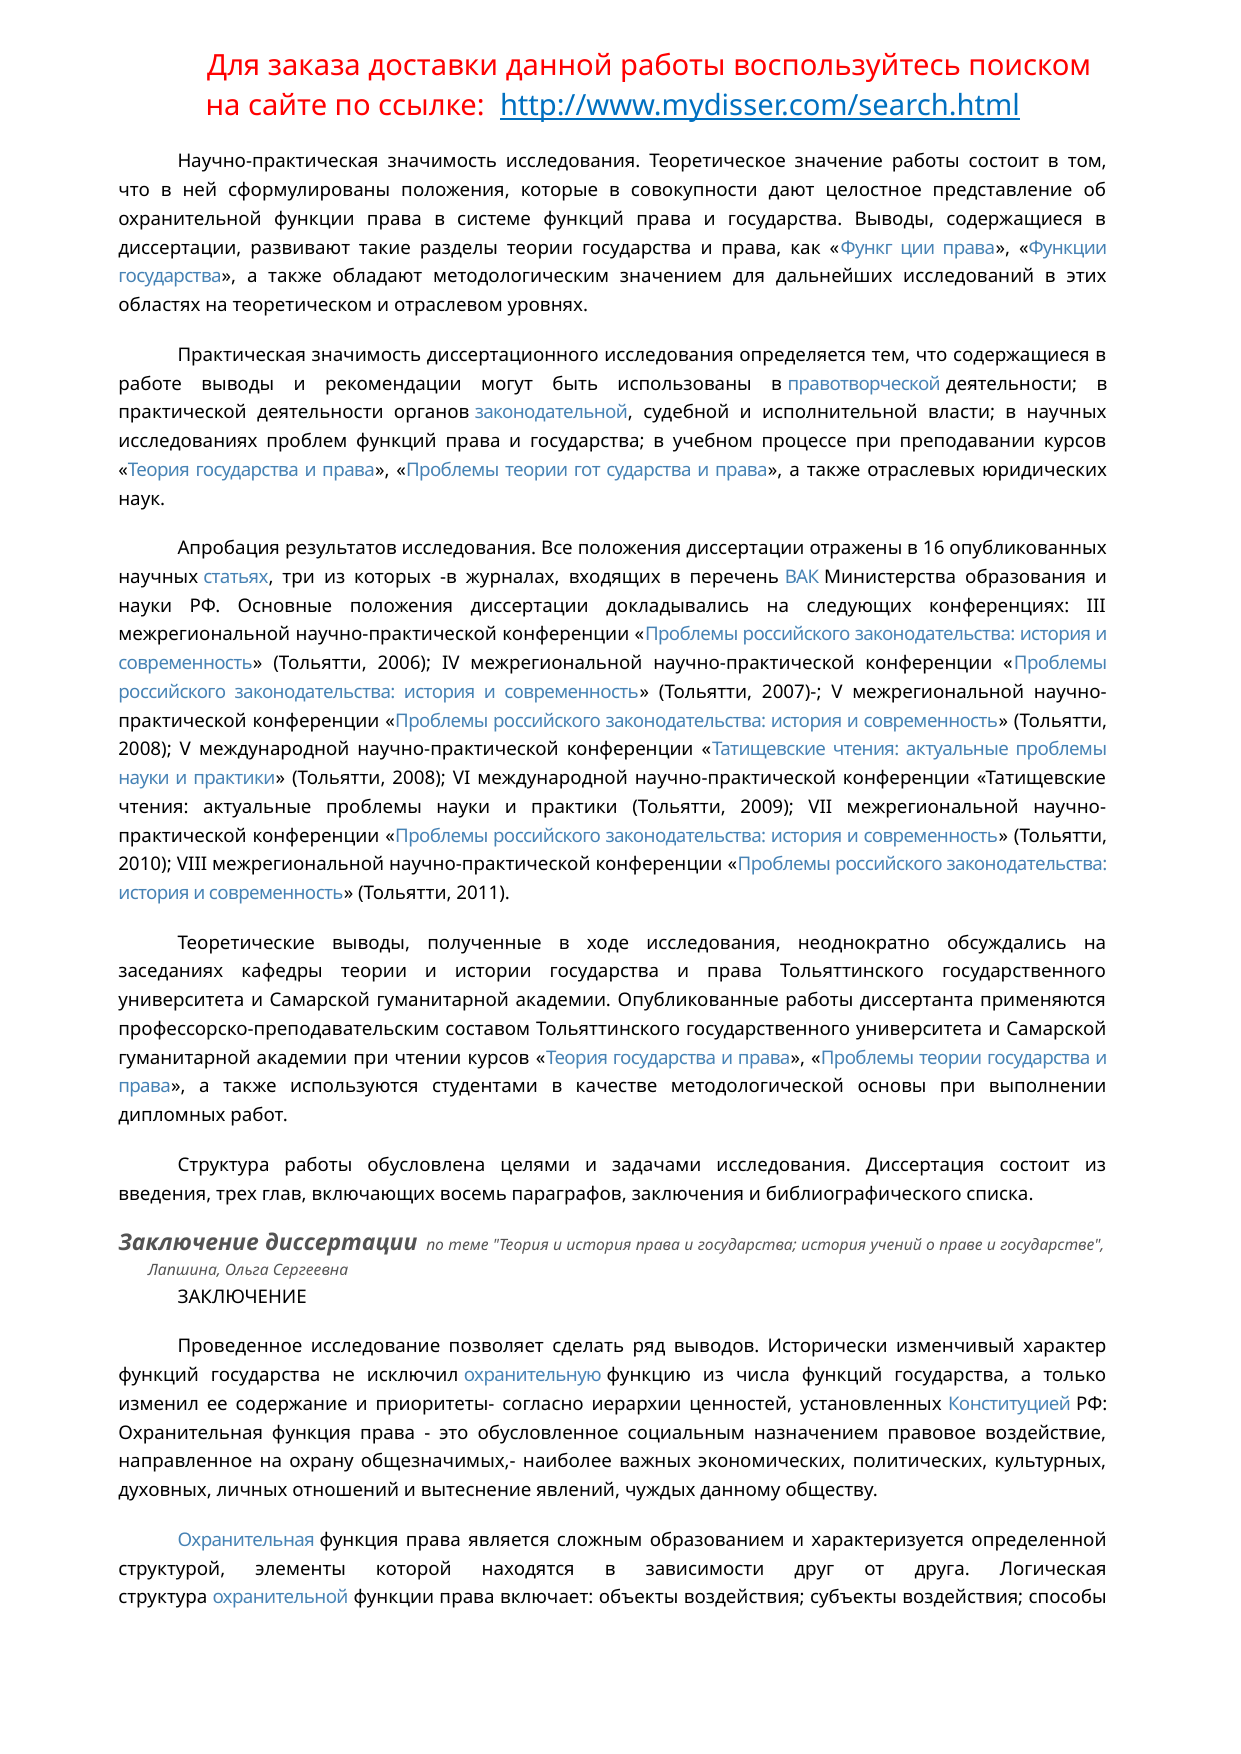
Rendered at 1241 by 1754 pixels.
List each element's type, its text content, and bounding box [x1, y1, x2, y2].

subtitle Заключение диссертации по теме "Теория и история права и государства; история учений о праве и государстве", Лапшина, Ольга Сергеевна [118, 1226, 1107, 1280]
